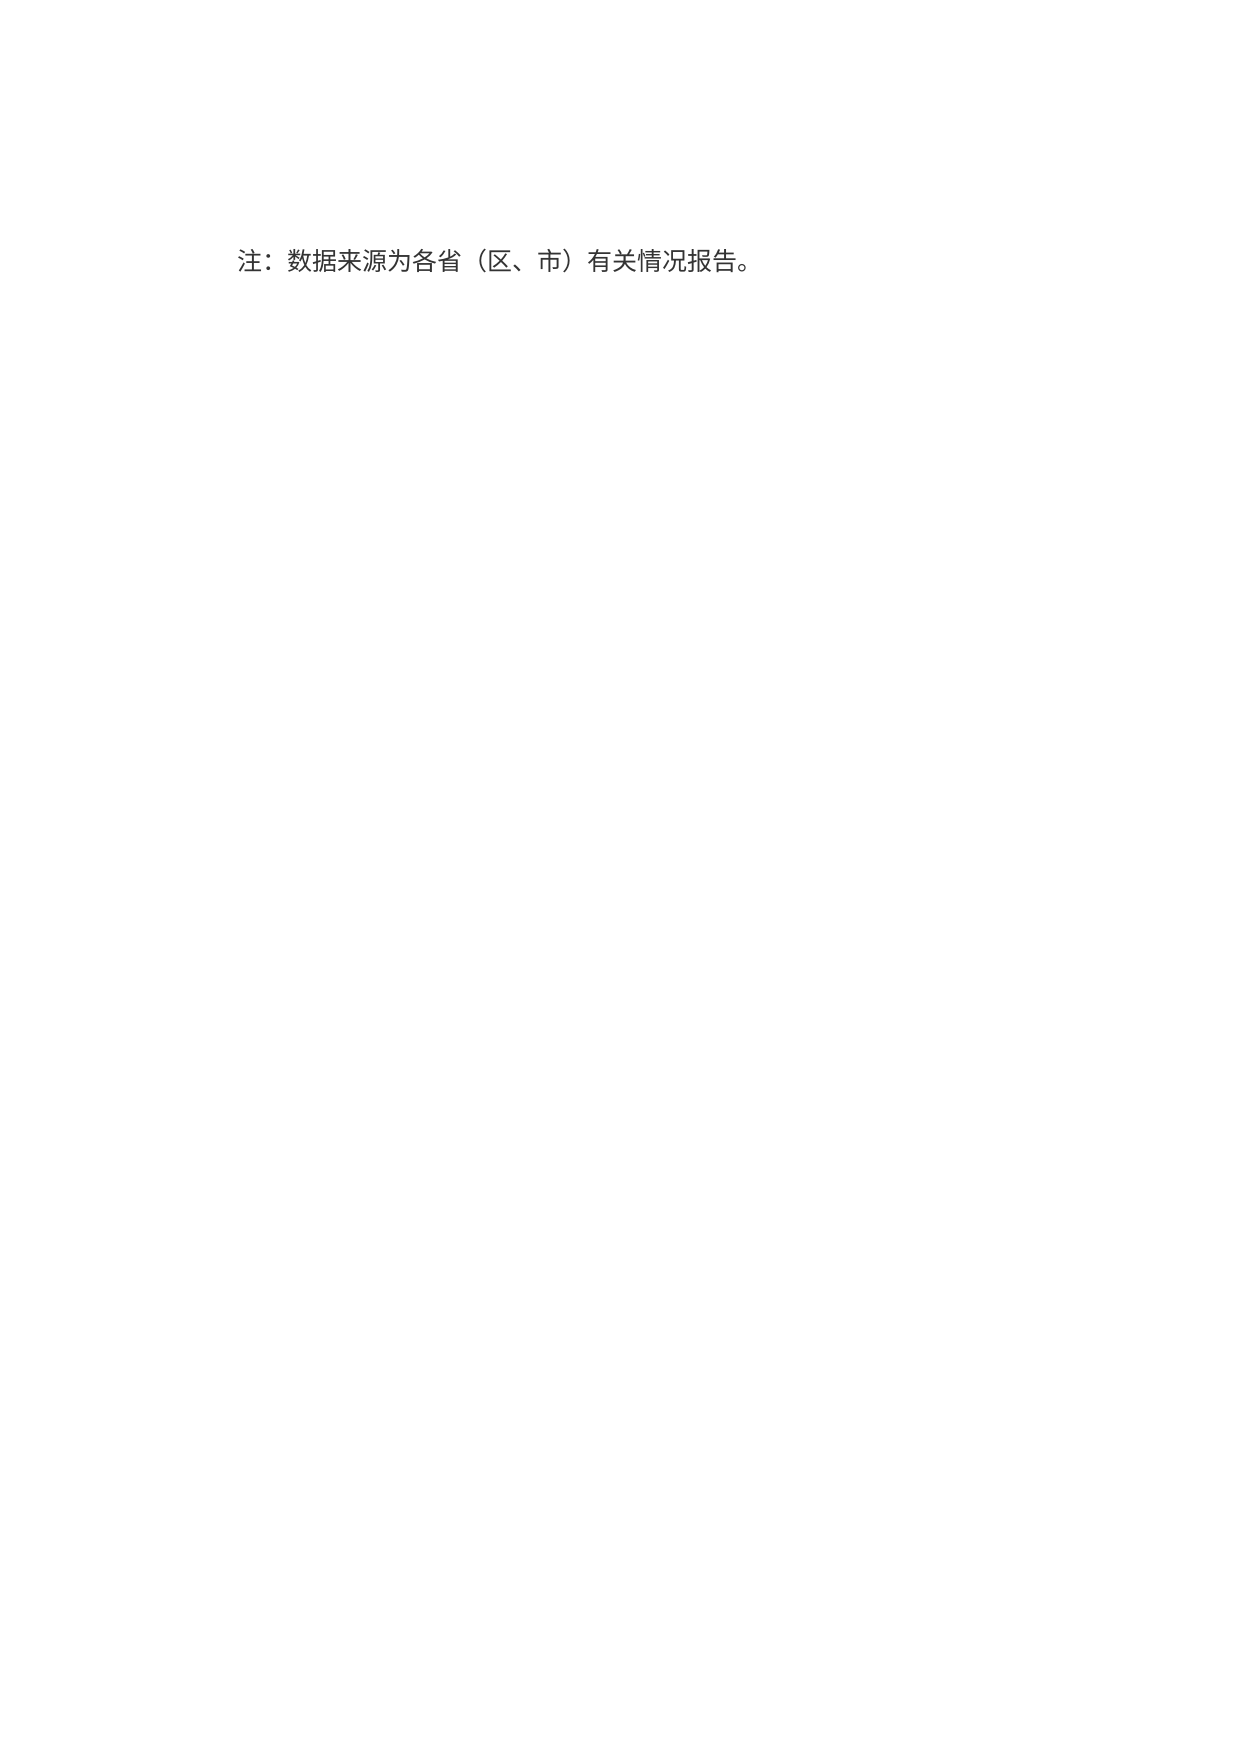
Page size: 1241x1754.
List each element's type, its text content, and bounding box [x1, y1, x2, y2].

text 注：数据来源为各省（区、市）有关情况报告。 [187, 227, 1053, 292]
